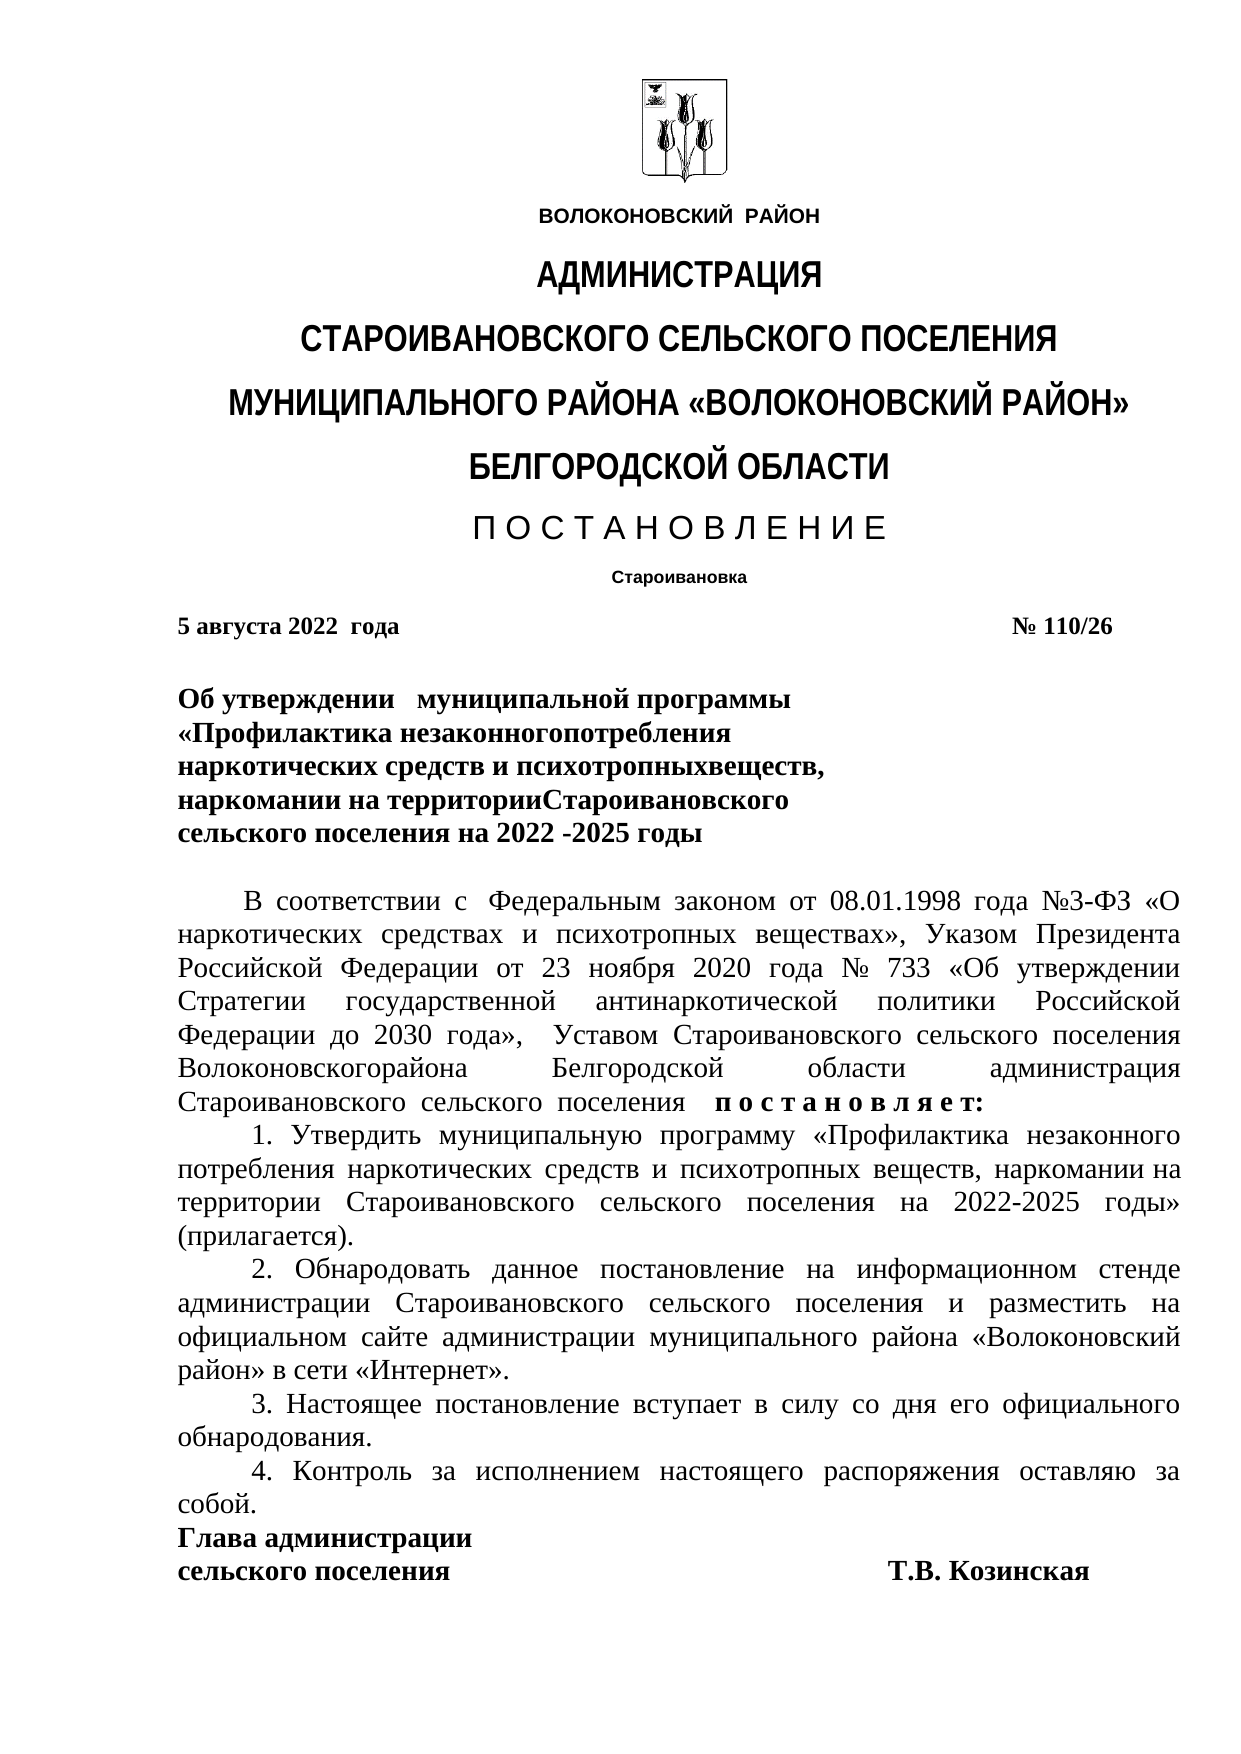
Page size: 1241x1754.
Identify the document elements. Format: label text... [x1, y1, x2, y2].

text Староивановка [177, 567, 1181, 587]
text сельского поселения Т.В. Козинская [177, 1553, 1181, 1587]
text БЕЛГОРОДСКОЙ ОБЛАСТИ [177, 444, 1181, 487]
text 2. Обнародовать данное постановление на информационном стенде администрации Староивановского сельского поселения и разместить на официальном сайте администрации муниципального района «Волоконовский район» в сети «Интернет». [177, 1252, 1181, 1386]
text В соответствии с Федеральным законом от 08.01.1998 года №3-ФЗ «О наркотических средствах и психотропных веществах», Указом Президента Российской Федерации от 23 ноября 2020 года № 733 «Об утверждении Стратегии государственной антинаркотической политики Российской Федерации до 2030 года», Уставом Староивановского сельского поселения Волоконовскогорайона Белгородской области администрация Староивановского сельского поселения п о с т а н о в л я е т: [177, 883, 1181, 1117]
picture [640, 78, 728, 183]
text Об утверждении муниципальной программы [177, 681, 1181, 715]
text АДМИНИСТРАЦИЯ [177, 252, 1181, 295]
text 5 августа 2022 года № 110/26 [177, 611, 1181, 640]
text СТАРОИВАНОВСКОГО СЕЛЬСКОГО ПОСЕЛЕНИЯ [177, 316, 1181, 359]
text 3. Настоящее постановление вступает в силу со дня его официального обнародования. [177, 1386, 1181, 1453]
text наркомании на территорииСтароивановского [177, 782, 1181, 816]
text «Профилактика незаконногопотребления [177, 715, 1181, 748]
text П о с т а н о в л е н и е [177, 508, 1181, 546]
text МУНИЦИПАЛЬНОГО РАЙОНА «ВОЛОКОНОВСКИЙ РАЙОН» [177, 380, 1181, 423]
text ВОЛОКОНОВСКИЙ РАЙОН [177, 204, 1181, 228]
text сельского поселения на 2022 -2025 годы [177, 816, 1181, 849]
text 4. Контроль за исполнением настоящего распоряжения оставляю за собой. [177, 1453, 1181, 1520]
text наркотических средств и психотропныхвеществ, [177, 748, 1181, 782]
text Глава администрации [177, 1520, 1181, 1553]
text 1. Утвердить муниципальную программу «Профилактика незаконного потребления наркотических средств и психотропных веществ, наркомании на территории Староивановского сельского поселения на 2022-2025 годы» (прилагается). [177, 1117, 1181, 1252]
